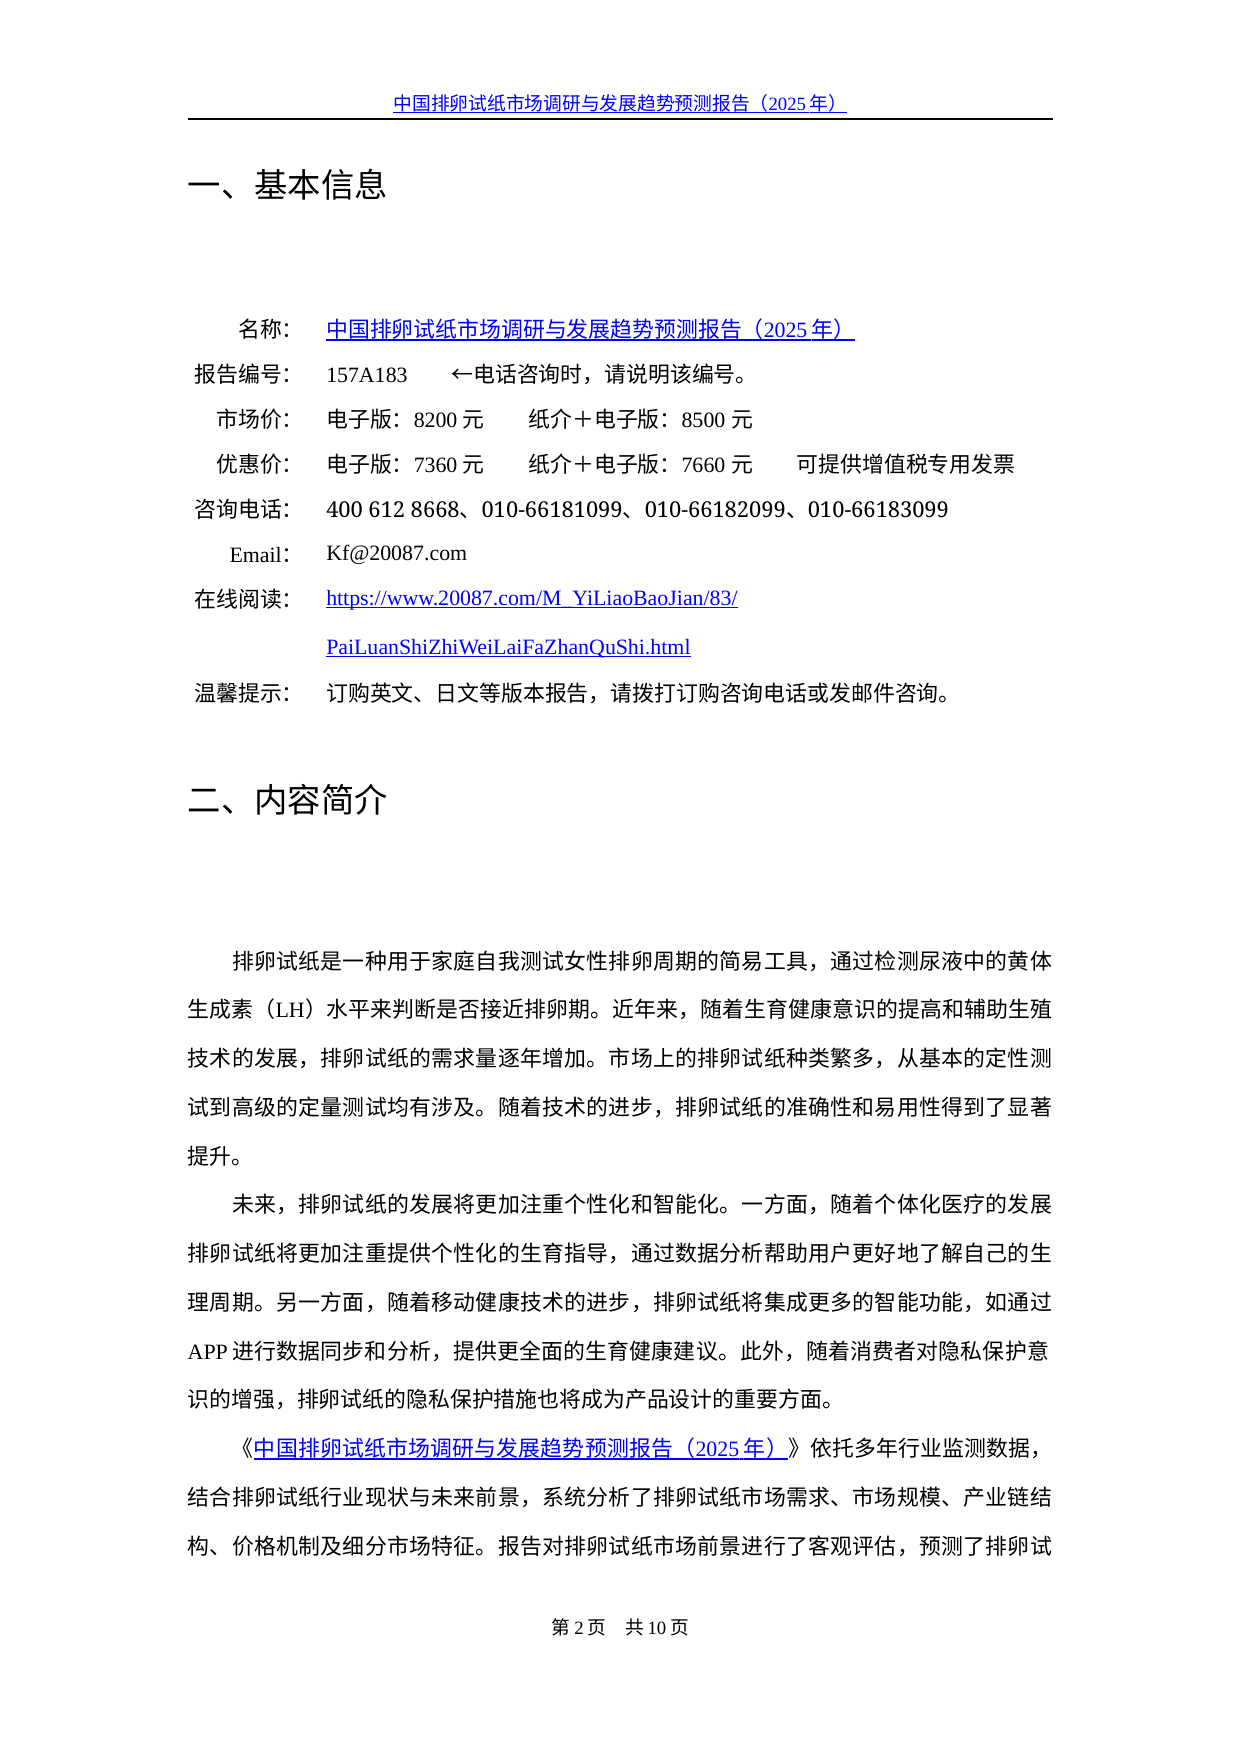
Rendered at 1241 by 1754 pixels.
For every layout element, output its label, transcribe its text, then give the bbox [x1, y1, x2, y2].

table_cell 订购英文、日文等版本报告，请拨打订购咨询电话或发邮件咨询。 [315, 675, 1073, 720]
title 一、基本信息 [187, 150, 1053, 215]
table_cell Kf@20087.com [315, 537, 1073, 582]
table_header 名称： [167, 312, 315, 357]
table_header 中国排卵试纸市场调研与发展趋势预测报告（2025年） [315, 312, 1073, 357]
table_cell 157A183 ←电话咨询时，请说明该编号。 [315, 357, 1073, 402]
table_cell 电子版：8200 元 纸介＋电子版：8500 元 [315, 402, 1073, 447]
table_cell 温馨提示： [167, 675, 315, 720]
table_cell 在线阅读： [167, 582, 315, 675]
table_cell 报告编号： [167, 357, 315, 402]
table_cell 咨询电话： [167, 492, 315, 537]
table_cell 市场价： [167, 402, 315, 447]
table_cell 优惠价： [167, 447, 315, 492]
table_cell [315, 582, 1073, 675]
title 二、内容简介 [187, 766, 1053, 831]
table_cell Email： [167, 537, 315, 582]
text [187, 943, 1053, 1561]
table_cell 400 612 8668、010-66181099、010-66182099、010-66183099 [315, 492, 1073, 537]
table_cell 电子版：7360 元 纸介＋电子版：7660 元 可提供增值税专用发票 [315, 447, 1073, 492]
